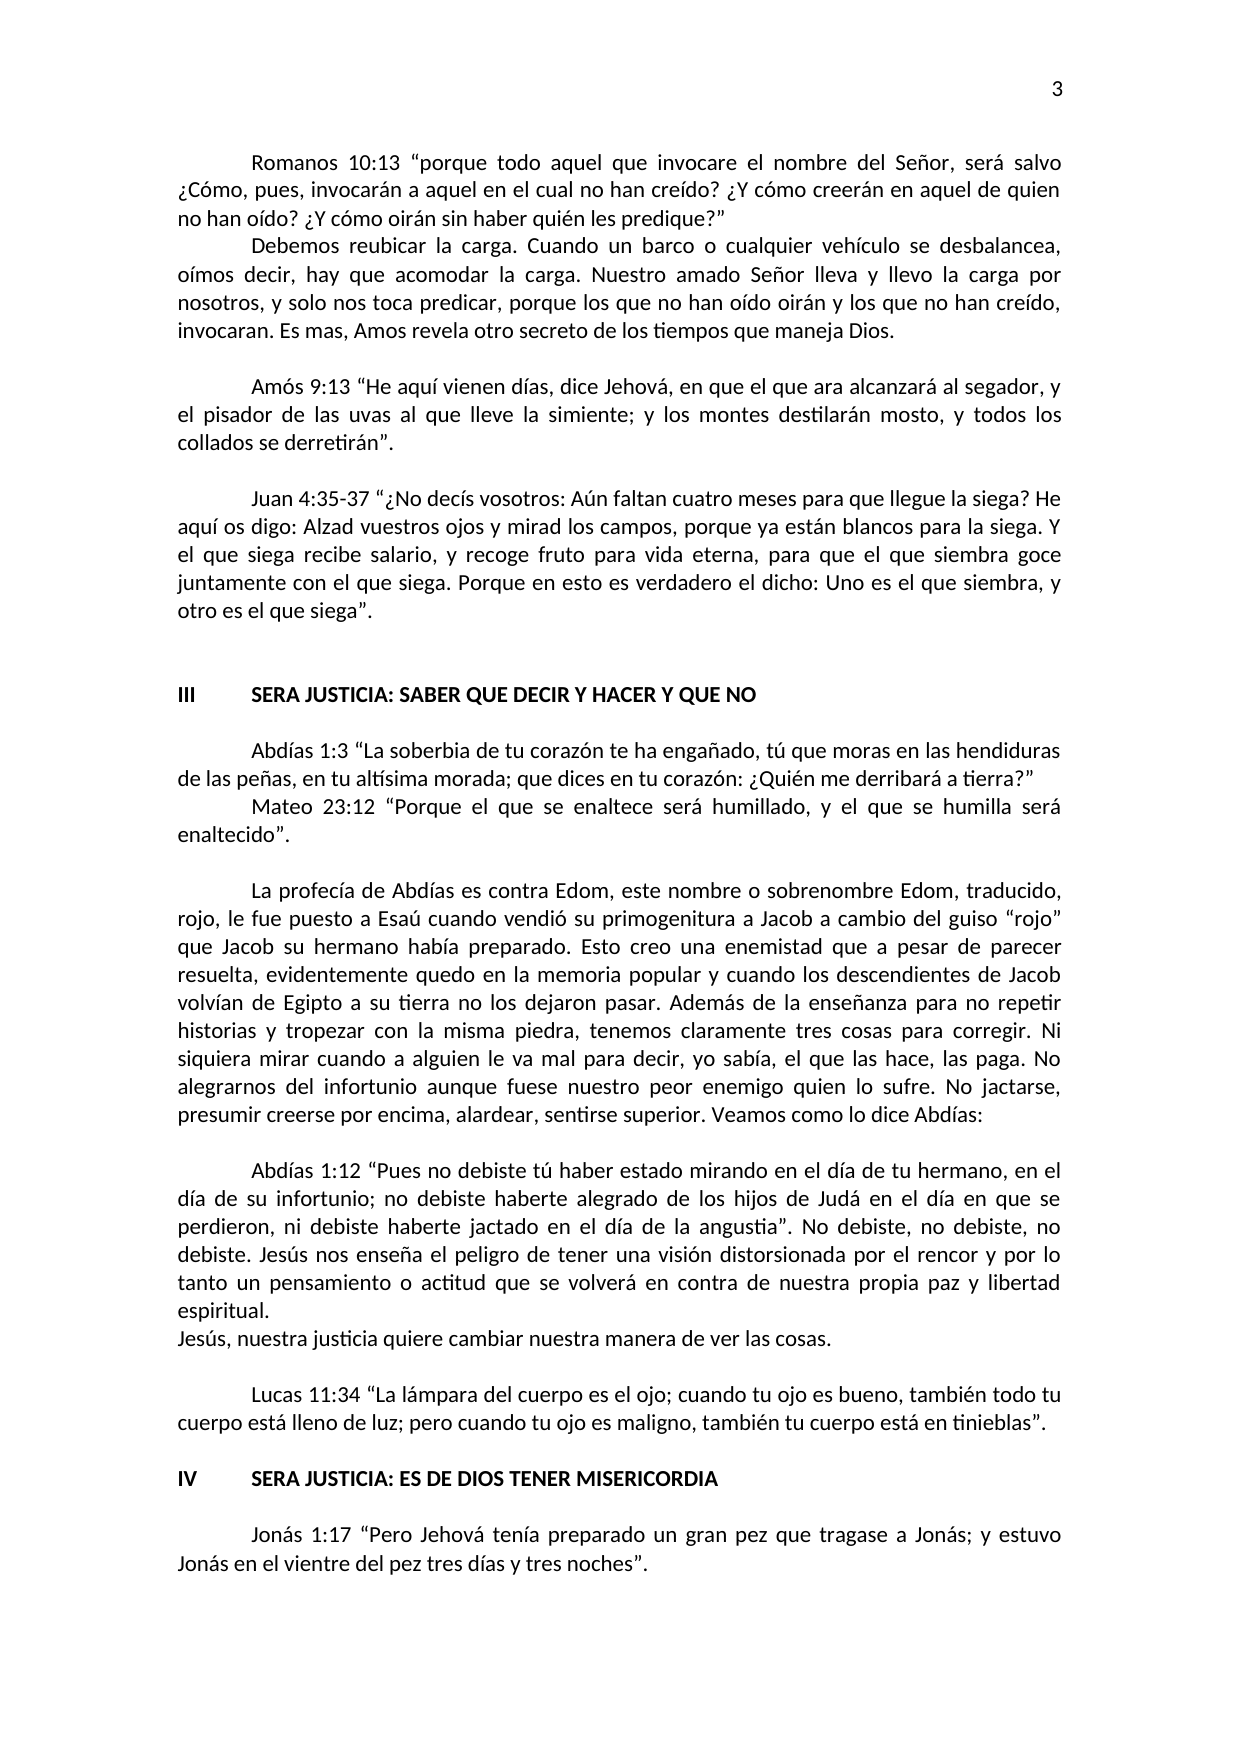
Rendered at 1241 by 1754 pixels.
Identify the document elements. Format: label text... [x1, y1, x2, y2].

text Romanos 10:13 “porque todo aquel que invocare el nombre del Señor, será salvo ¿Cómo, pues, invocarán a aquel en el cual no han creído? ¿Y cómo creerán en aquel de quien no han oído? ¿Y cómo oirán sin haber quién les predique?” [177, 148, 1063, 232]
text Juan 4:35-37 “¿No decís vosotros: Aún faltan cuatro meses para que llegue la siega? He aquí os digo: Alzad vuestros ojos y mirad los campos, porque ya están blancos para la siega. Y el que siega recibe salario, y recoge fruto para vida eterna, para que el que siembra goce juntamente con el que siega. Porque en esto es verdadero el dicho: Uno es el que siembra, y otro es el que siega”. [177, 484, 1063, 624]
text Jesús, nuestra justicia quiere cambiar nuestra manera de ver las cosas. [177, 1324, 1063, 1352]
text IV SERA JUSTICIA: ES DE DIOS TENER MISERICORDIA [177, 1464, 1063, 1493]
text Lucas 11:34 “La lámpara del cuerpo es el ojo; cuando tu ojo es bueno, también todo tu cuerpo está lleno de luz; pero cuando tu ojo es maligno, también tu cuerpo está en tinieblas”. [177, 1381, 1063, 1437]
text Abdías 1:12 “Pues no debiste tú haber estado mirando en el día de tu hermano, en el día de su infortunio; no debiste haberte alegrado de los hijos de Judá en el día en que se perdieron, ni debiste haberte jactado en el día de la angustia”. No debiste, no debiste, no debiste. Jesús nos enseña el peligro de tener una visión distorsionada por el rencor y por lo tanto un pensamiento o actitud que se volverá en contra de nuestra propia paz y libertad espiritual. [177, 1156, 1063, 1324]
text Jonás 1:17 “Pero Jehová tenía preparado un gran pez que tragase a Jonás; y estuvo Jonás en el vientre del pez tres días y tres noches”. [177, 1521, 1063, 1577]
text Mateo 23:12 “Porque el que se enaltece será humillado, y el que se humilla será enaltecido”. [177, 792, 1063, 848]
text Amós 9:13 “He aquí vienen días, dice Jehová, en que el que ara alcanzará al segador, y el pisador de las uvas al que lleve la simiente; y los montes destilarán mosto, y todos los collados se derretirán”. [177, 372, 1063, 456]
text La profecía de Abdías es contra Edom, este nombre o sobrenombre Edom, traducido, rojo, le fue puesto a Esaú cuando vendió su primogenitura a Jacob a cambio del guiso “rojo” que Jacob su hermano había preparado. Esto creo una enemistad que a pesar de parecer resuelta, evidentemente quedo en la memoria popular y cuando los descendientes de Jacob volvían de Egipto a su tierra no los dejaron pasar. Además de la enseñanza para no repetir historias y tropezar con la misma piedra, tenemos claramente tres cosas para corregir. Ni siquiera mirar cuando a alguien le va mal para decir, yo sabía, el que las hace, las paga. No alegrarnos del infortunio aunque fuese nuestro peor enemigo quien lo sufre. No jactarse, presumir creerse por encima, alardear, sentirse superior. Veamos como lo dice Abdías: [177, 876, 1063, 1128]
text Abdías 1:3 “La soberbia de tu corazón te ha engañado, tú que moras en las hendiduras de las peñas, en tu altísima morada; que dices en tu corazón: ¿Quién me derribará a tierra?” [177, 736, 1063, 792]
text III SERA JUSTICIA: SABER QUE DECIR Y HACER Y QUE NO [177, 680, 1063, 708]
text Debemos reubicar la carga. Cuando un barco o cualquier vehículo se desbalancea, oímos decir, hay que acomodar la carga. Nuestro amado Señor lleva y llevo la carga por nosotros, y solo nos toca predicar, porque los que no han oído oirán y los que no han creído, invocaran. Es mas, Amos revela otro secreto de los tiempos que maneja Dios. [177, 232, 1063, 344]
